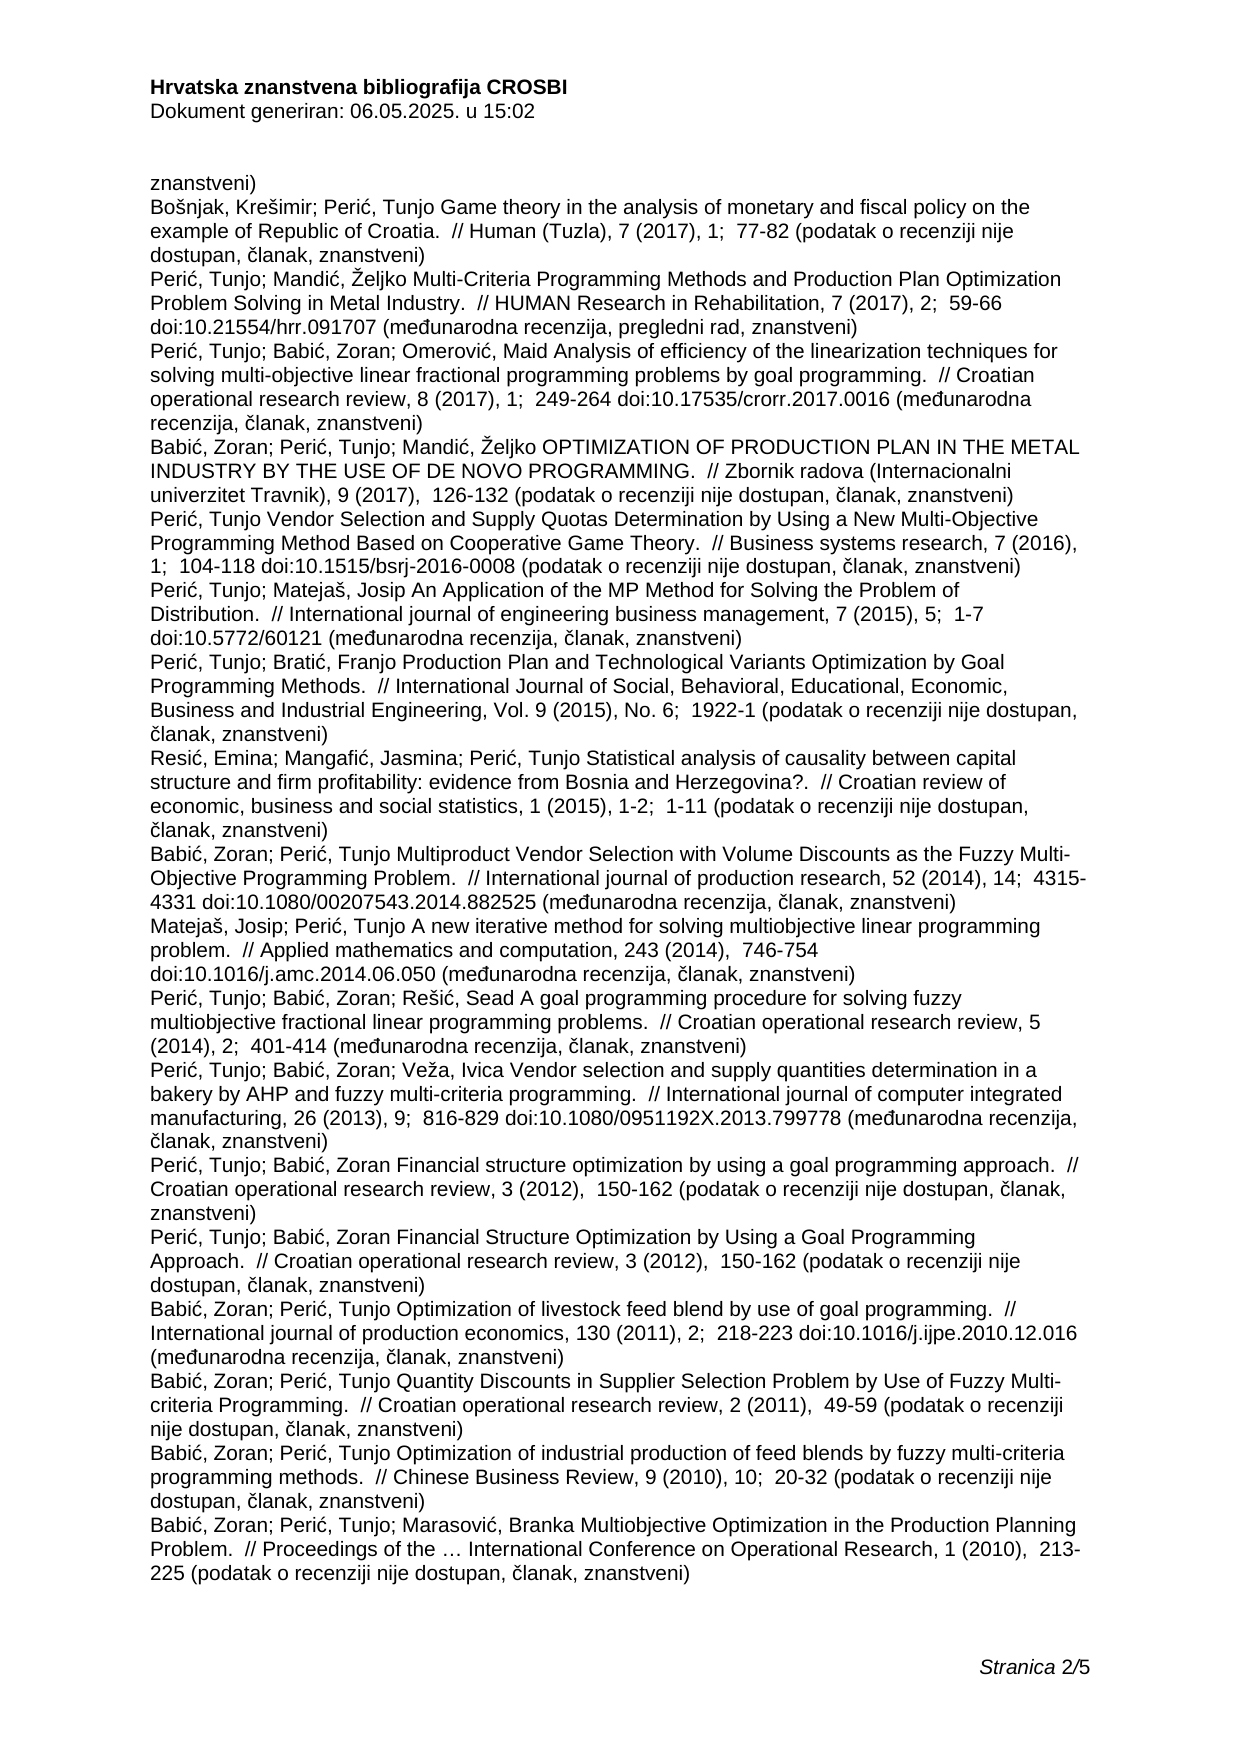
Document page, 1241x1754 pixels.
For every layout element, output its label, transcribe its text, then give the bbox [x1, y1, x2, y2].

text Perić, Tunjo; Matejaš, Josip [150, 578, 1090, 650]
text Perić, Tunjo; Babić, Zoran [150, 1153, 1090, 1225]
text Perić, Tunjo; Babić, Zoran; Veža, Ivica [150, 1057, 1090, 1153]
text Babić, Zoran; Perić, Tunjo [150, 1369, 1090, 1441]
text Perić, Tunjo [150, 506, 1090, 578]
text Perić, Tunjo; Bratić, Franjo [150, 650, 1090, 746]
text Perić, Tunjo; Babić, Zoran; Omerović, Maid [150, 339, 1090, 434]
text Matejaš, Josip; Perić, Tunjo [150, 914, 1090, 986]
text Resić, Emina; Mangafić, Jasmina; Perić, Tunjo [150, 746, 1090, 842]
text Perić, Tunjo; Mandić, Željko [150, 267, 1090, 339]
text Perić, Tunjo; Babić, Zoran [150, 1225, 1090, 1297]
text Babić, Zoran; Perić, Tunjo; Marasović, Branka [150, 1513, 1090, 1584]
text Babić, Zoran; Perić, Tunjo [150, 1441, 1090, 1513]
text Bošnjak, Krešimir; Perić, Tunjo [150, 195, 1090, 267]
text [150, 171, 1090, 195]
text Babić, Zoran; Perić, Tunjo [150, 1297, 1090, 1369]
text Perić, Tunjo; Babić, Zoran; Rešić, Sead [150, 986, 1090, 1057]
text Babić, Zoran; Perić, Tunjo [150, 842, 1090, 914]
text Babić, Zoran; Perić, Tunjo; Mandić, Željko [150, 434, 1090, 506]
